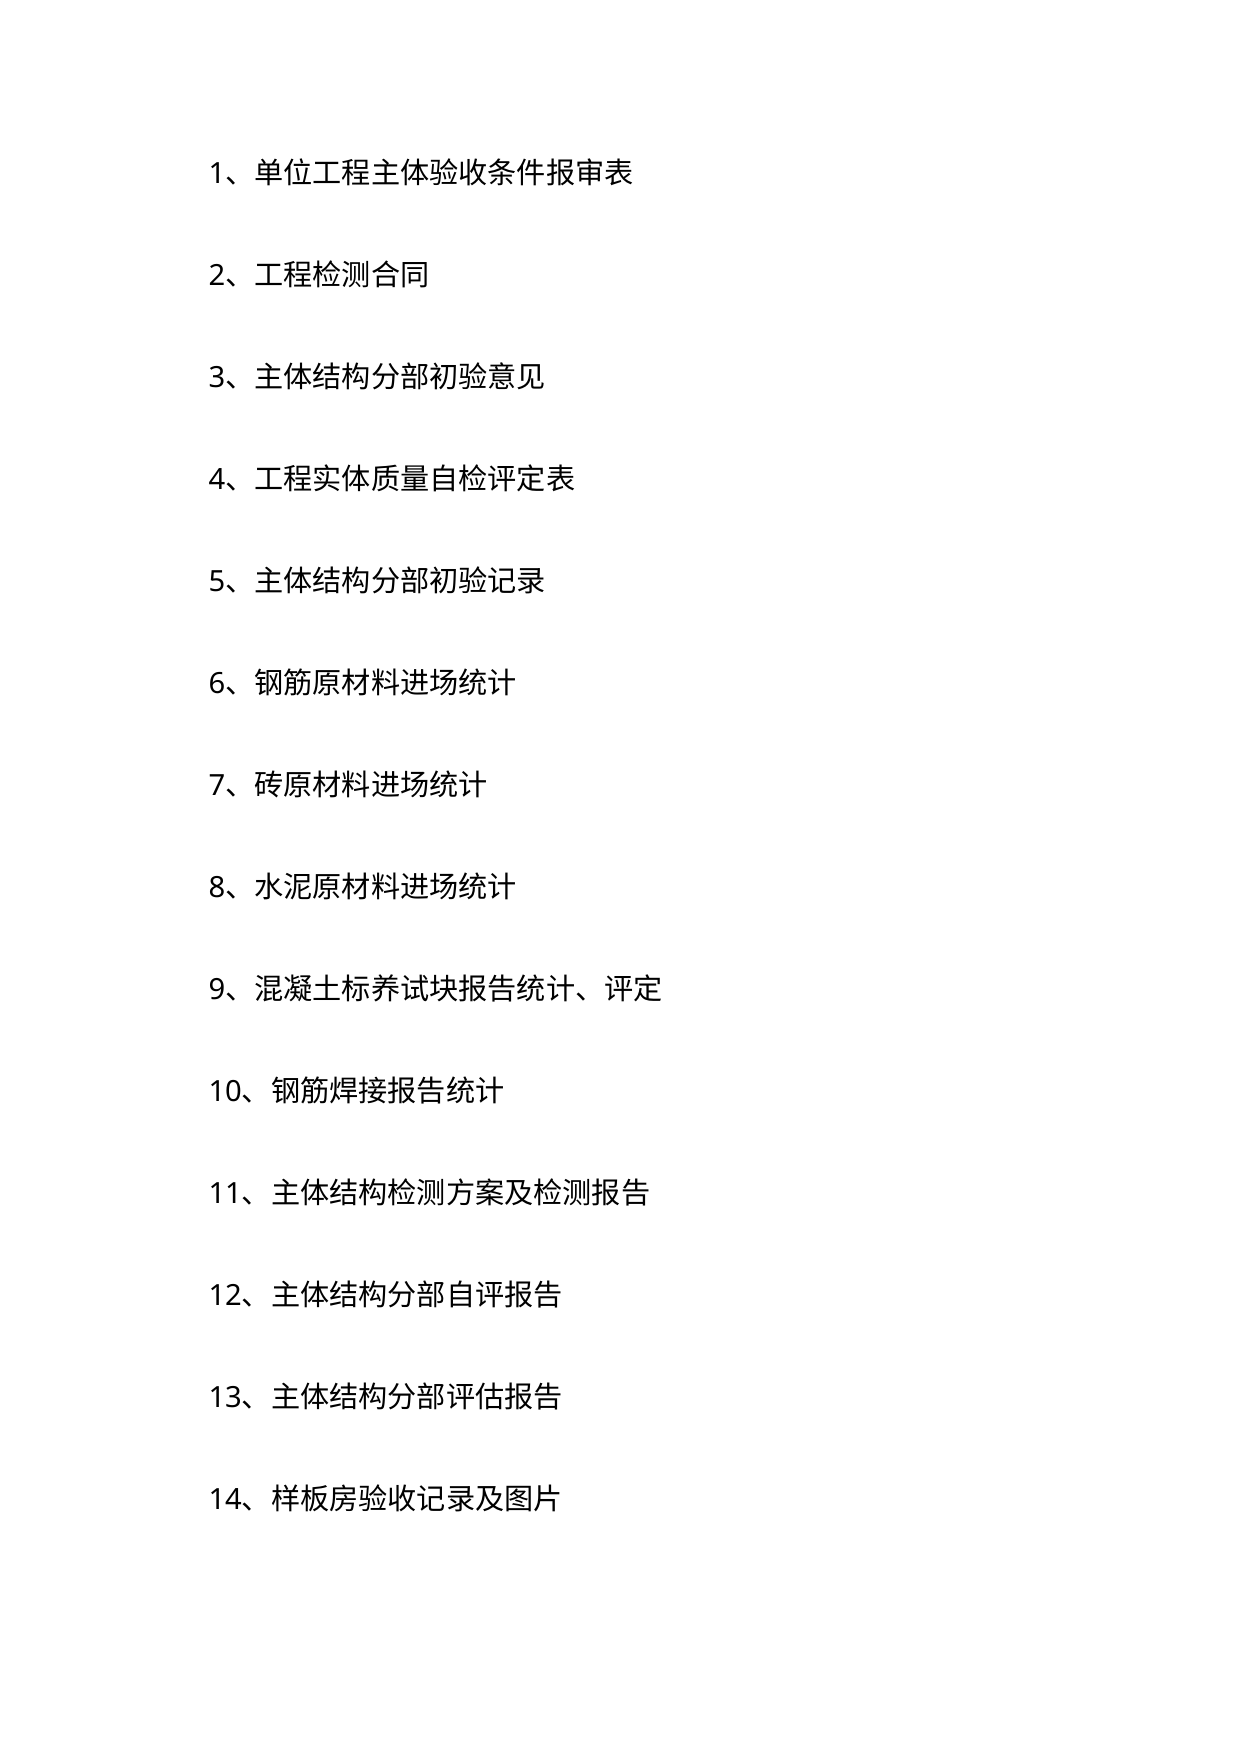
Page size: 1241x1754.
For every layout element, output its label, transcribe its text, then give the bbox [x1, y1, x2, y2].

text 6、钢筋原材料进场统计 [150, 660, 1090, 702]
text 3、主体结构分部初验意见 [150, 354, 1090, 396]
text 10、钢筋焊接报告统计 [150, 1068, 1090, 1110]
text 1、单位工程主体验收条件报审表 [150, 150, 1090, 192]
text 8、水泥原材料进场统计 [150, 864, 1090, 906]
text 13、主体结构分部评估报告 [150, 1374, 1090, 1416]
text 11、主体结构检测方案及检测报告 [150, 1170, 1090, 1212]
text 7、砖原材料进场统计 [150, 762, 1090, 804]
text 12、主体结构分部自评报告 [150, 1272, 1090, 1314]
text 2、工程检测合同 [150, 252, 1090, 294]
text 14、样板房验收记录及图片 [150, 1476, 1090, 1518]
text 5、主体结构分部初验记录 [150, 558, 1090, 600]
text 4、工程实体质量自检评定表 [150, 456, 1090, 498]
text 9、混凝土标养试块报告统计、评定 [150, 966, 1090, 1008]
